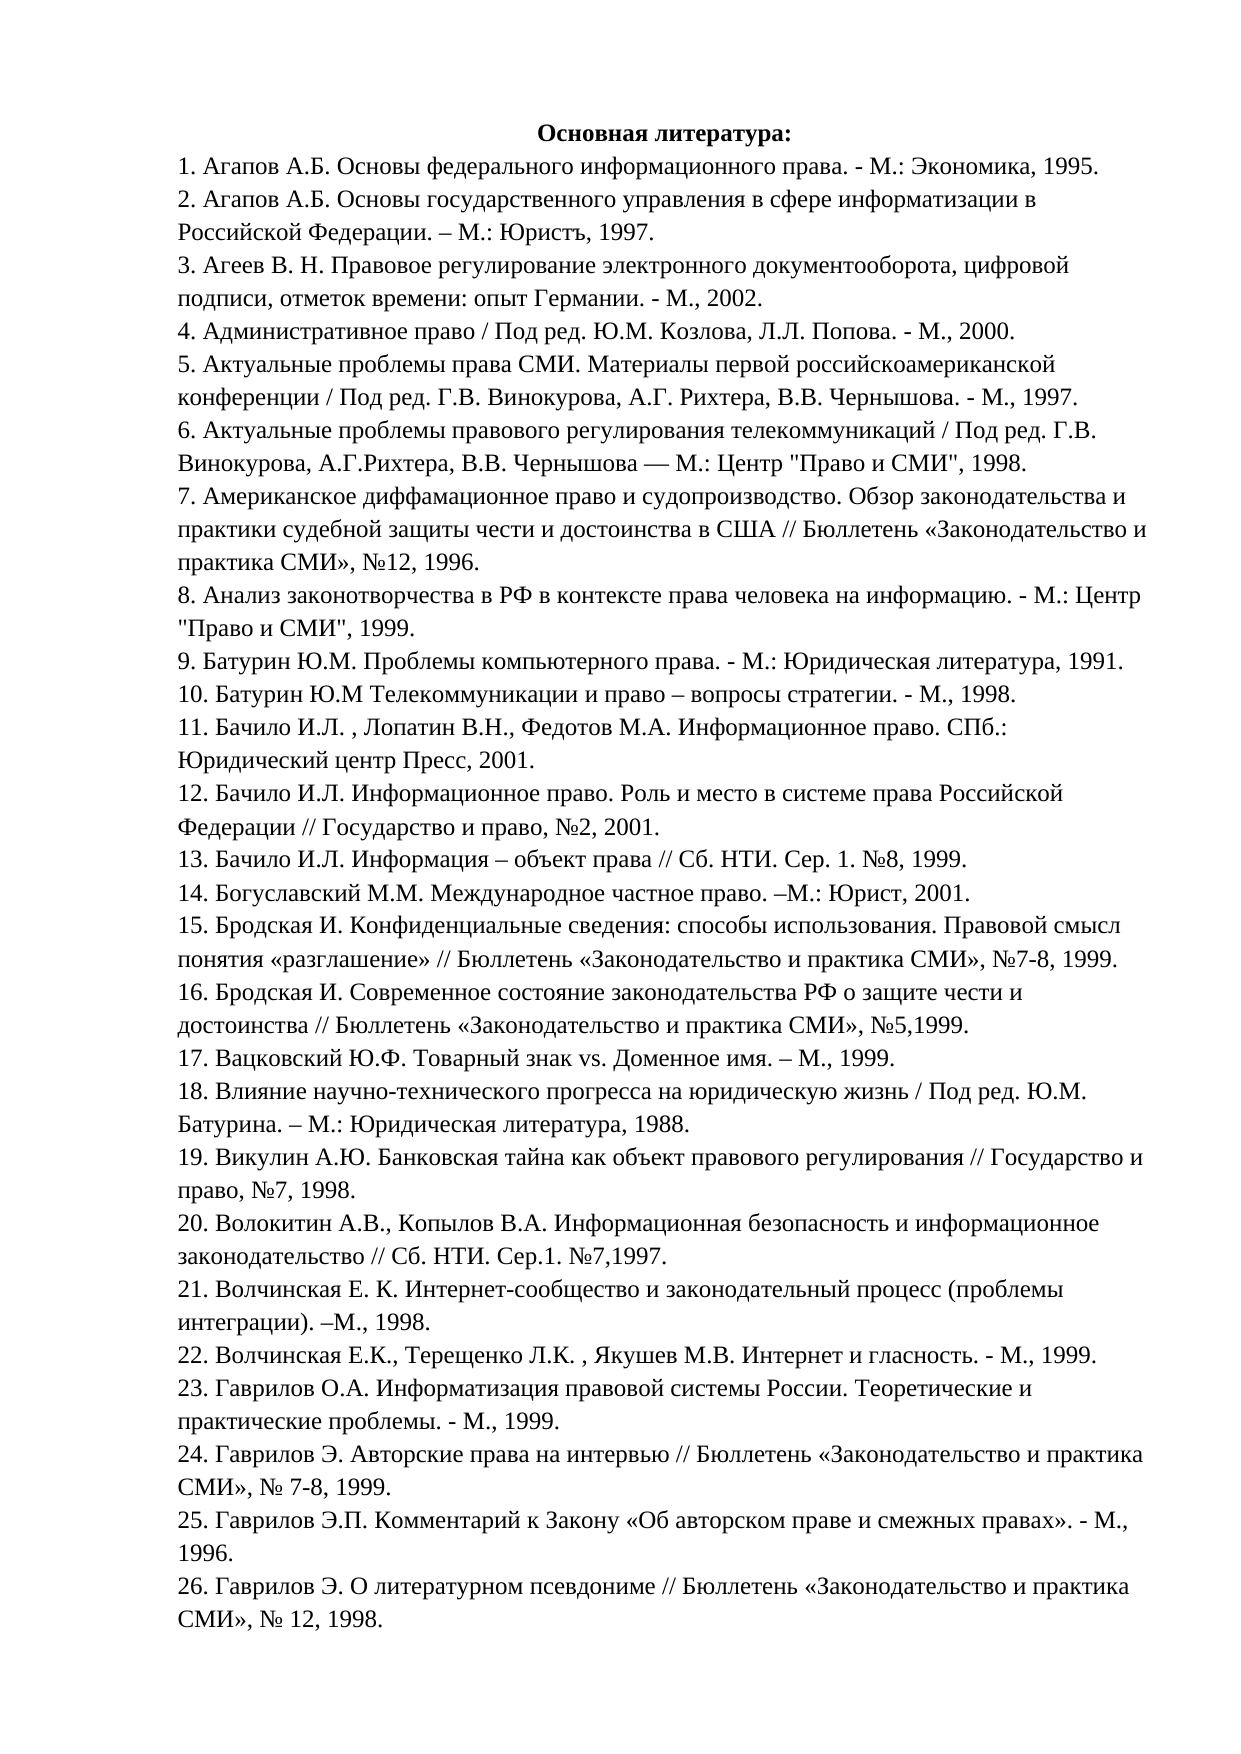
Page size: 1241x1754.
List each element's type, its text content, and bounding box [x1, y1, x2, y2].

text 18. Влияние научно-технического прогресса на юридическую жизнь / Под ред. Ю.М. Батурина. – М.: Юридическая литература, 1988. [177, 1076, 1152, 1137]
text 22. Волчинская Е.К., Терещенко Л.К. , Якушев М.В. Интернет и гласность. - М., 1999. [177, 1340, 1152, 1369]
text 24. Гаврилов Э. Авторские права на интервью // Бюллетень «Законодательство и практика СМИ», № 7-8, 1999. [177, 1439, 1152, 1501]
text 26. Гаврилов Э. О литературном псевдониме // Бюллетень «Законодательство и практика СМИ», № 12, 1998. [177, 1571, 1152, 1633]
text 17. Вацковский Ю.Ф. Товарный знак vs. Доменное имя. – М., 1999. [177, 1043, 1152, 1071]
text 12. Бачило И.Л. Информационное право. Роль и место в системе права Российской Федерации // Государство и право, №2, 2001. [177, 778, 1152, 840]
text 5. Актуальные проблемы права СМИ. Материалы первой российскоамериканской конференции / Под ред. Г.В. Винокурова, А.Г. Рихтера, В.В. Чернышова. - М., 1997. [177, 349, 1152, 411]
text 25. Гаврилов Э.П. Комментарий к Закону «Об авторском праве и смежных правах». - М., 1996. [177, 1505, 1152, 1567]
text 1. Агапов А.Б. Основы федерального информационного права. - М.: Экономика, 1995. [177, 151, 1152, 180]
text 14. Богуславский М.М. Международное частное право. –М.: Юрист, 2001. [177, 878, 1152, 906]
text 6. Актуальные проблемы правового регулирования телекоммуникаций / Под ред. Г.В. Винокурова, А.Г.Рихтера, В.В. Чернышова — М.: Центр "Право и СМИ", 1998. [177, 415, 1152, 477]
text 8. Анализ законотворчества в РФ в контексте права человека на информацию. - М.: Центр "Право и СМИ", 1999. [177, 580, 1152, 642]
text 7. Американское диффамационное право и судопроизводство. Обзор законодательства и практики судебной защиты чести и достоинства в США // Бюллетень «Законодательство и практика СМИ», №12, 1996. [177, 481, 1152, 576]
text 13. Бачило И.Л. Информация – объект права // Сб. НТИ. Сер. 1. №8, 1999. [177, 844, 1152, 873]
text 9. Батурин Ю.М. Проблемы компьютерного права. - М.: Юридическая литература, 1991. 10. Батурин Ю.М Телекоммуникации и право – вопросы стратегии. - М., 1998. [177, 646, 1152, 708]
text Основная литература: [177, 118, 1152, 147]
text 20. Волокитин А.В., Копылов В.А. Информационная безопасность и информационное законодательство // Сб. НТИ. Сер.1. №7,1997. [177, 1208, 1152, 1269]
text 21. Волчинская Е. К. Интернет-сообщество и законодательный процесс (проблемы интеграции). –М., 1998. [177, 1274, 1152, 1336]
text 15. Бродская И. Конфиденциальные сведения: способы использования. Правовой смысл понятия «разглашение» // Бюллетень «Законодательство и практика СМИ», №7-8, 1999. 16. Бродская И. Современное состояние законодательства РФ о защите чести и достоинства // Бюллетень «Законодательство и практика СМИ», №5,1999. [177, 911, 1152, 1038]
text 23. Гаврилов О.А. Информатизация правовой системы России. Теоретические и практические проблемы. - М., 1999. [177, 1373, 1152, 1435]
text 11. Бачило И.Л. , Лопатин В.Н., Федотов М.А. Информационное право. СПб.: Юридический центр Пресс, 2001. [177, 712, 1152, 774]
text 2. Агапов А.Б. Основы государственного управления в сфере информатизации в Российской Федерации. – М.: Юристъ, 1997. [177, 184, 1152, 246]
text 4. Административное право / Под ред. Ю.М. Козлова, Л.Л. Попова. - М., 2000. [177, 316, 1152, 345]
text 19. Викулин А.Ю. Банковская тайна как объект правового регулирования // Государство и право, №7, 1998. [177, 1142, 1152, 1203]
text 3. Агеев В. Н. Правовое регулирование электронного документооборота, цифровой подписи, отметок времени: опыт Германии. - М., 2002. [177, 250, 1152, 312]
